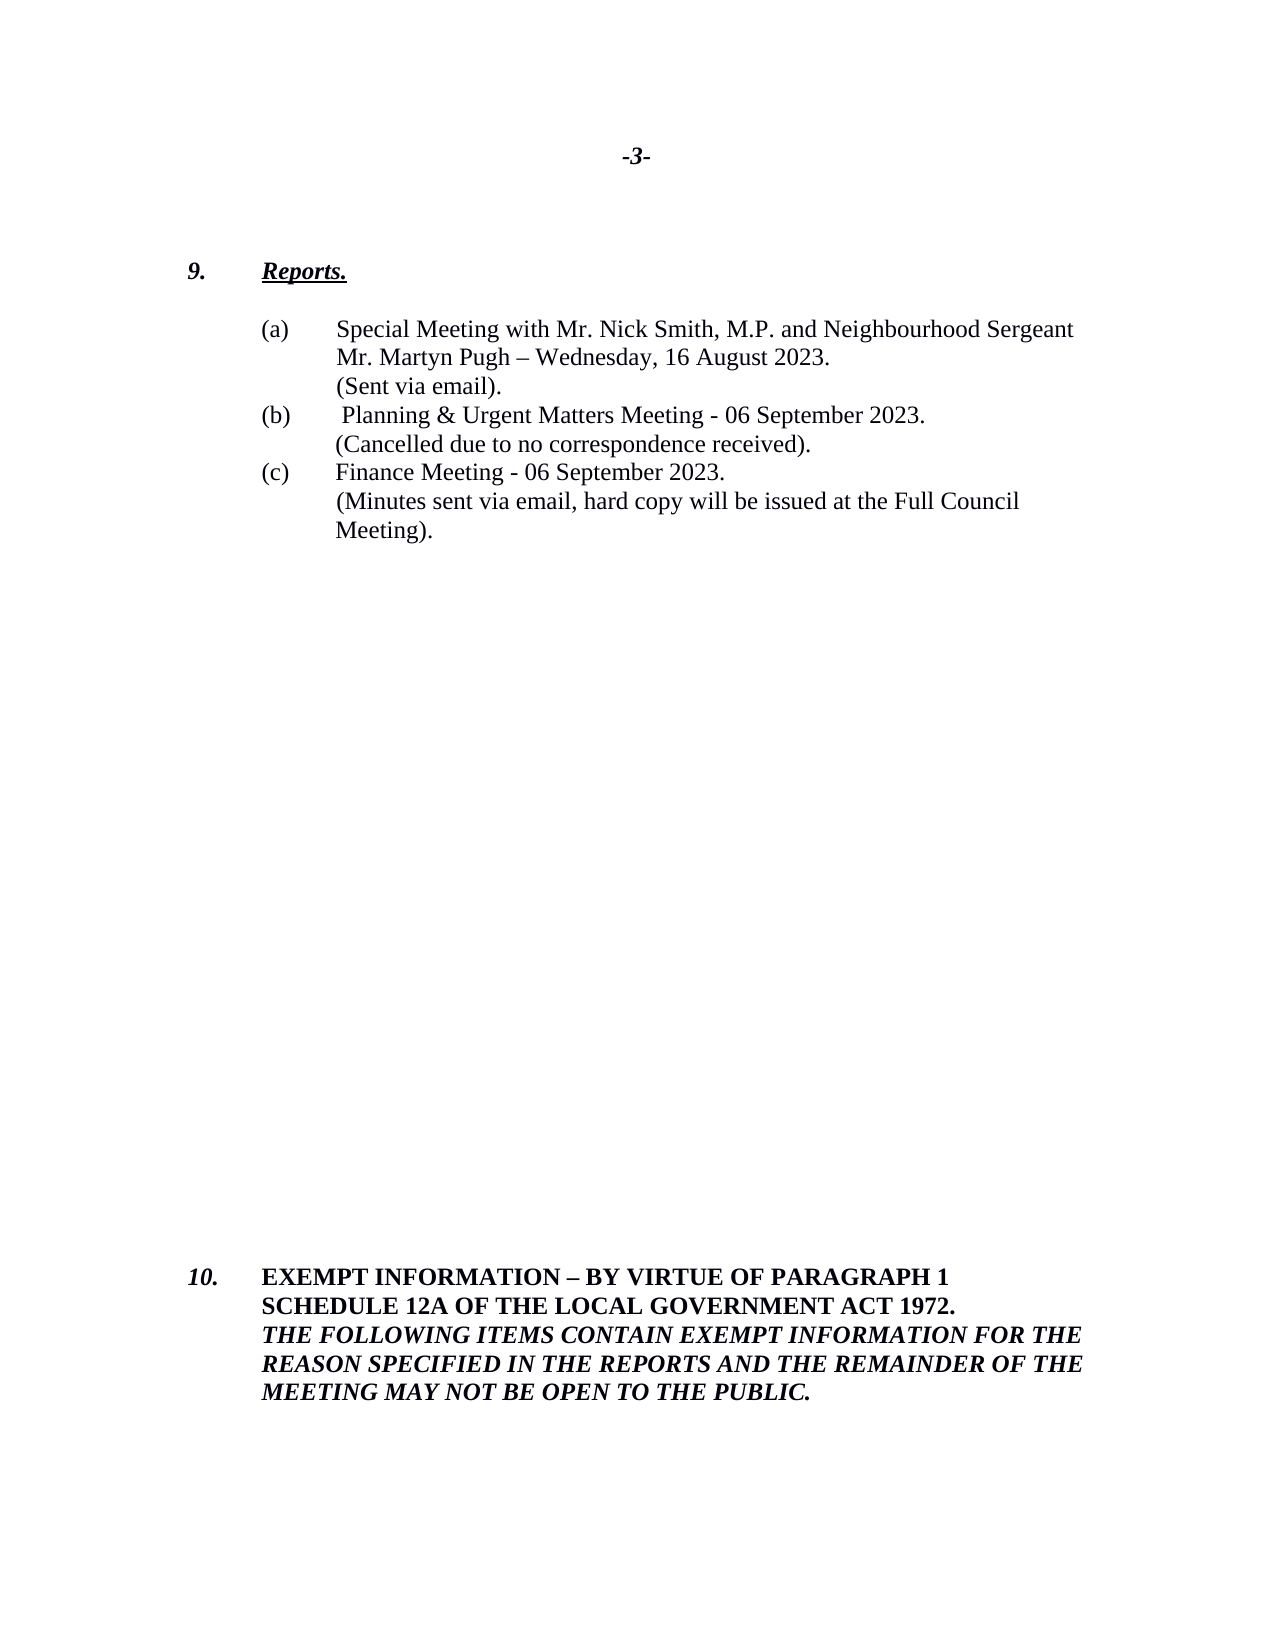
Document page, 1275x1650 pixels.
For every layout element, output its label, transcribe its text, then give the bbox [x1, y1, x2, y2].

list Special Meeting with Mr. Nick Smith, M.P. and Neighbourhood Sergeant Mr. Martyn Pugh – Wednesday, 16 August 2023. [261, 314, 1087, 371]
text 10. EXEMPT INFORMATION – BY VIRTUE OF PARAGRAPH 1 SCHEDULE 12A OF THE LOCAL GOVERNMENT ACT 1972. [187, 1262, 1087, 1320]
text 9. Reports. [187, 256, 1087, 285]
text (Cancelled due to no correspondence received). [187, 429, 1087, 457]
text (c) Finance Meeting - 06 September 2023. [187, 457, 1087, 486]
text THE FOLLOWING ITEMS CONTAIN EXEMPT INFORMATION FOR THE REASON SPECIFIED IN THE REPORTS AND THE REMAINDER OF THE MEETING MAY NOT BE OPEN TO THE PUBLIC. [187, 1320, 1087, 1406]
text -3- [187, 141, 1087, 170]
text (Minutes sent via email, hard copy will be issued at the Full Council Meeting). [335, 486, 1087, 544]
text (b) Planning & Urgent Matters Meeting - 06 September 2023. [187, 400, 1087, 429]
list (Sent via email). [336, 371, 1087, 400]
